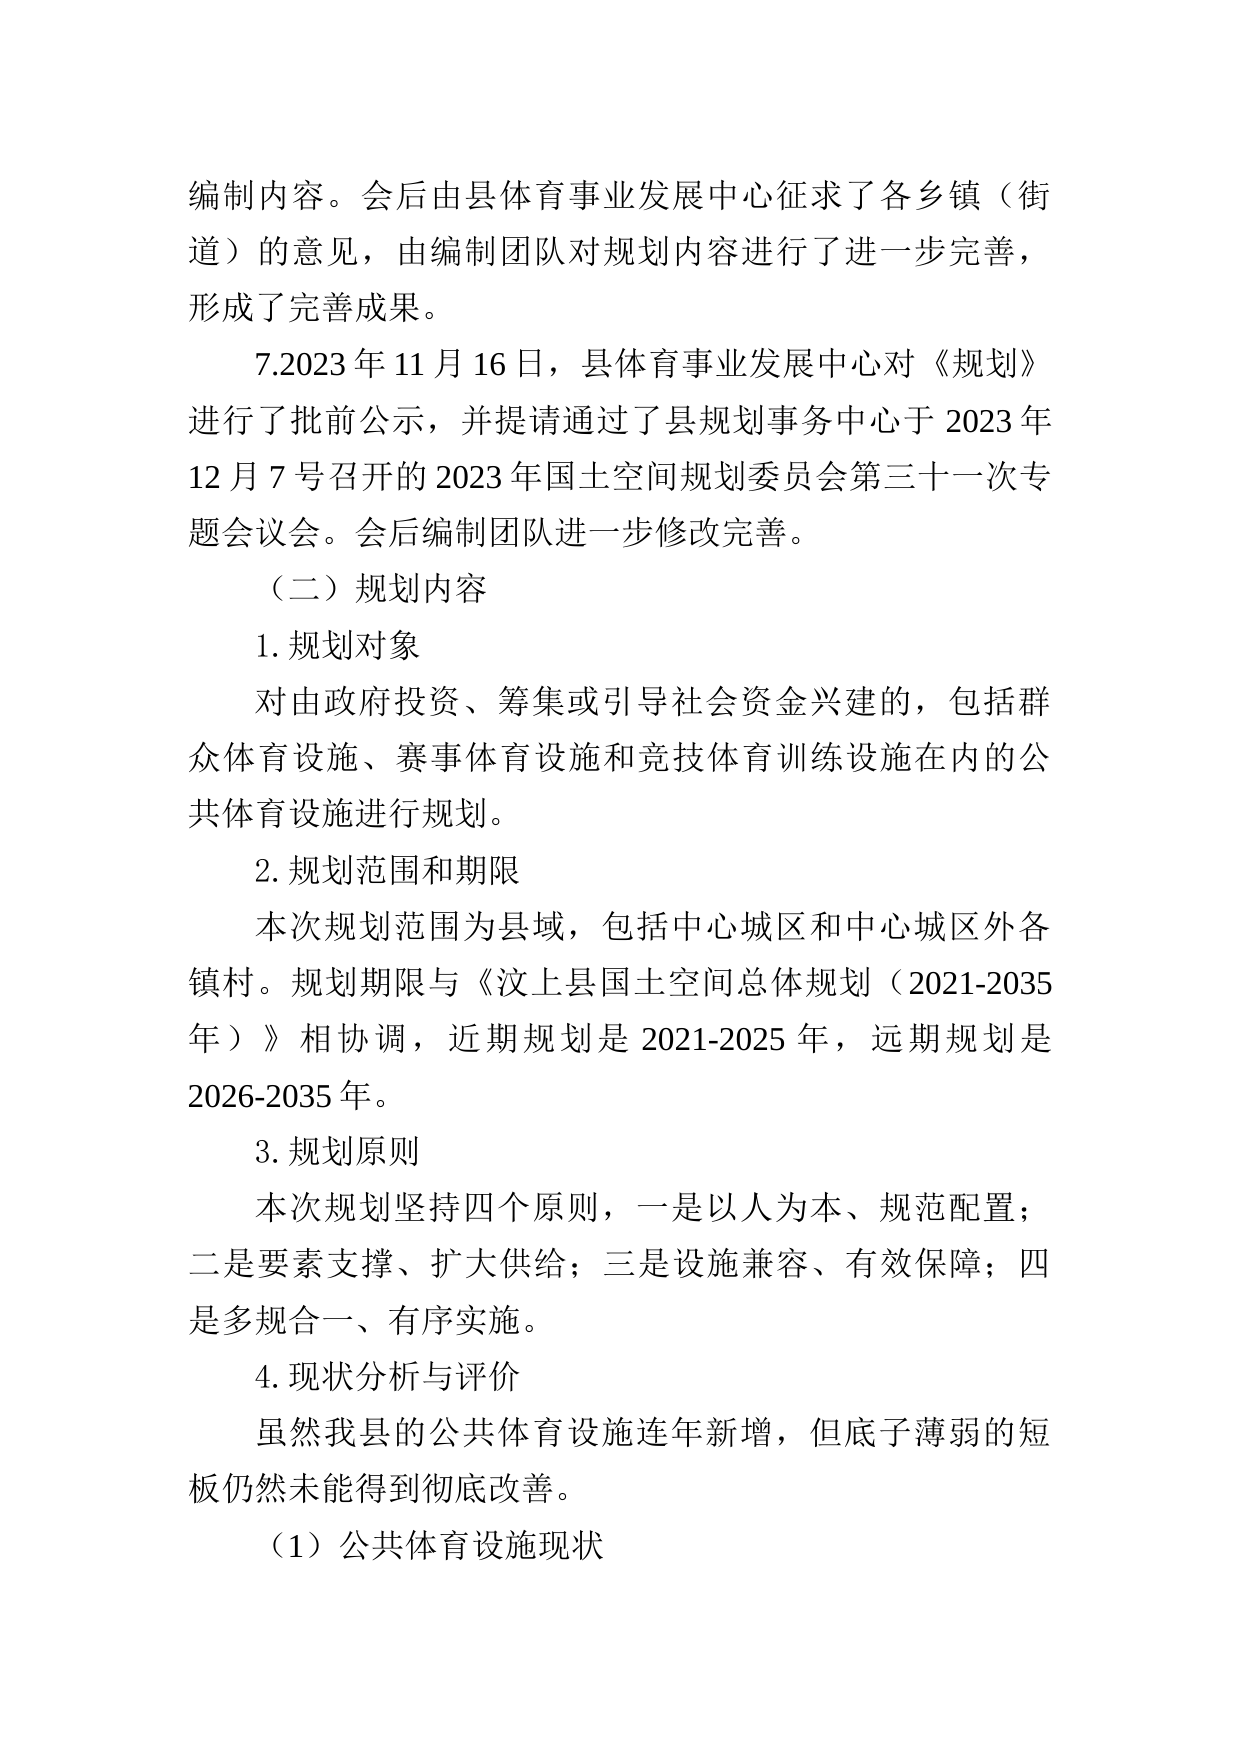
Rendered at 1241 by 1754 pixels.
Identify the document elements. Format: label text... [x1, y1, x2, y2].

text （1）公共体育设施现状 [187, 1512, 1053, 1568]
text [187, 162, 1053, 331]
text （二）规划内容 [187, 556, 1053, 612]
text 3.规划原则 [187, 1118, 1053, 1174]
text 对由政府投资、筹集或引导社会资金兴建的，包括群众体育设施、赛事体育设施和竞技体育训练设施在内的公共体育设施进行规划。 [187, 668, 1053, 837]
text 4.现状分析与评价 [187, 1343, 1053, 1399]
text 1.规划对象 [187, 612, 1053, 668]
text 7.2023年11月16日，县体育事业发展中心对《规划》进行了批前公示，并提请通过了县规划事务中心于2023年12月7号召开的2023年国土空间规划委员会第三十一次专题会议会。会后编制团队进一步修改完善。 [187, 331, 1053, 556]
text 2.规划范围和期限 [187, 837, 1053, 893]
text 本次规划范围为县域，包括中心城区和中心城区外各镇村。规划期限与《汶上县国土空间总体规划（2021-2035年）》相协调，近期规划是2021-2025年，远期规划是2026-2035年。 [187, 893, 1053, 1118]
text 虽然我县的公共体育设施连年新增，但底子薄弱的短板仍然未能得到彻底改善。 [187, 1399, 1053, 1512]
text 本次规划坚持四个原则，一是以人为本、规范配置；二是要素支撑、扩大供给；三是设施兼容、有效保障；四是多规合一、有序实施。 [187, 1174, 1053, 1343]
